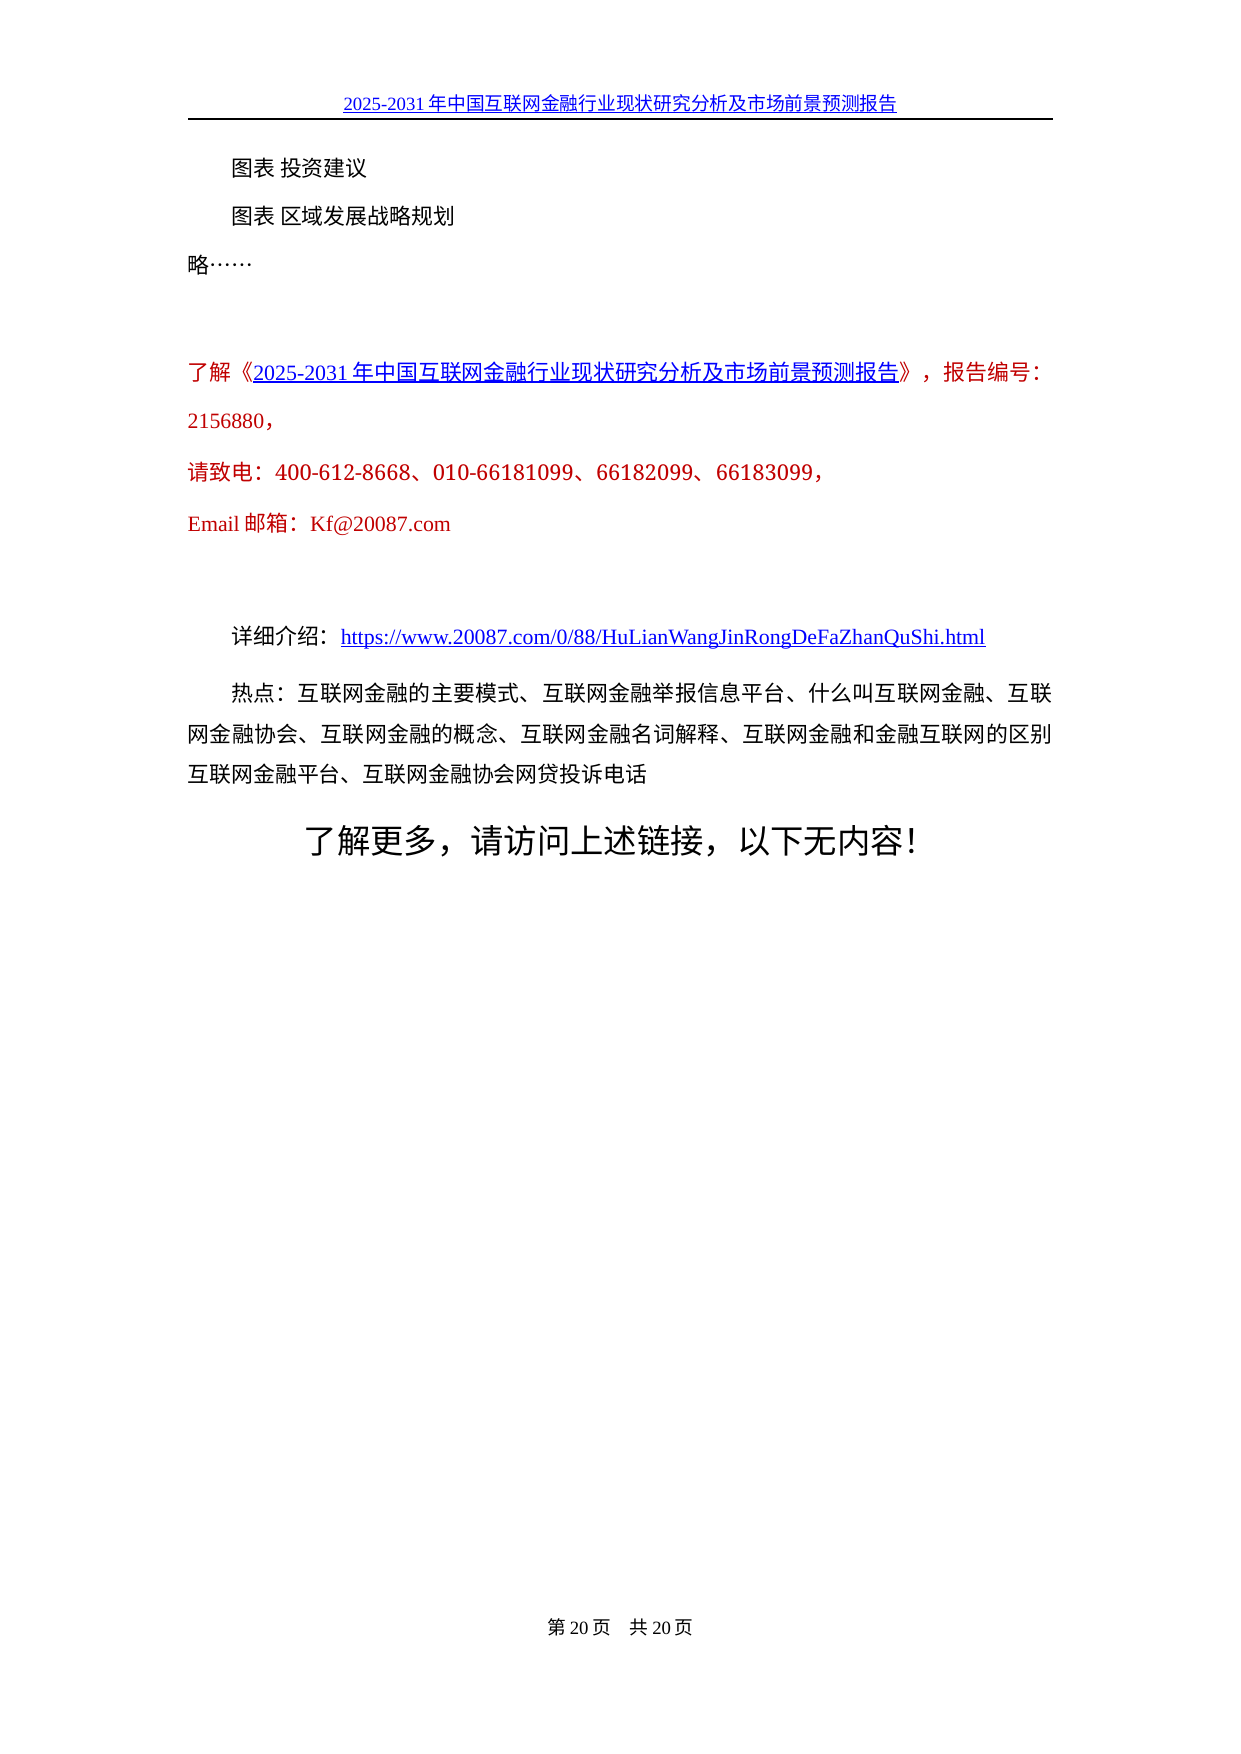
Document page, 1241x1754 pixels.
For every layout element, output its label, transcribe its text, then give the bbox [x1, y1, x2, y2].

title 了解更多，请访问上述链接，以下无内容！ [187, 807, 1053, 872]
text 热点：互联网金融的主要模式、互联网金融举报信息平台、什么叫互联网金融、互联网金融协会、互联网金融的概念、互联网金融名词解释、互联网金融和金融互联网的区别、互联网金融平台、互联网金融协会网贷投诉电话 [187, 676, 1053, 789]
text Email邮箱：Kf@20087.com [187, 506, 1053, 538]
text 了解《2025-2031年中国互联网金融行业现状研究分析及市场前景预测报告》，报告编号：2156880， [187, 354, 1053, 435]
text 详细介绍：https://www.20087.com/0/88/HuLianWangJinRongDeFaZhanQuShi.html [187, 619, 1053, 651]
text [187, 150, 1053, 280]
text 请致电：400-612-8668、010-66181099、66182099、66183099， [187, 454, 1053, 487]
